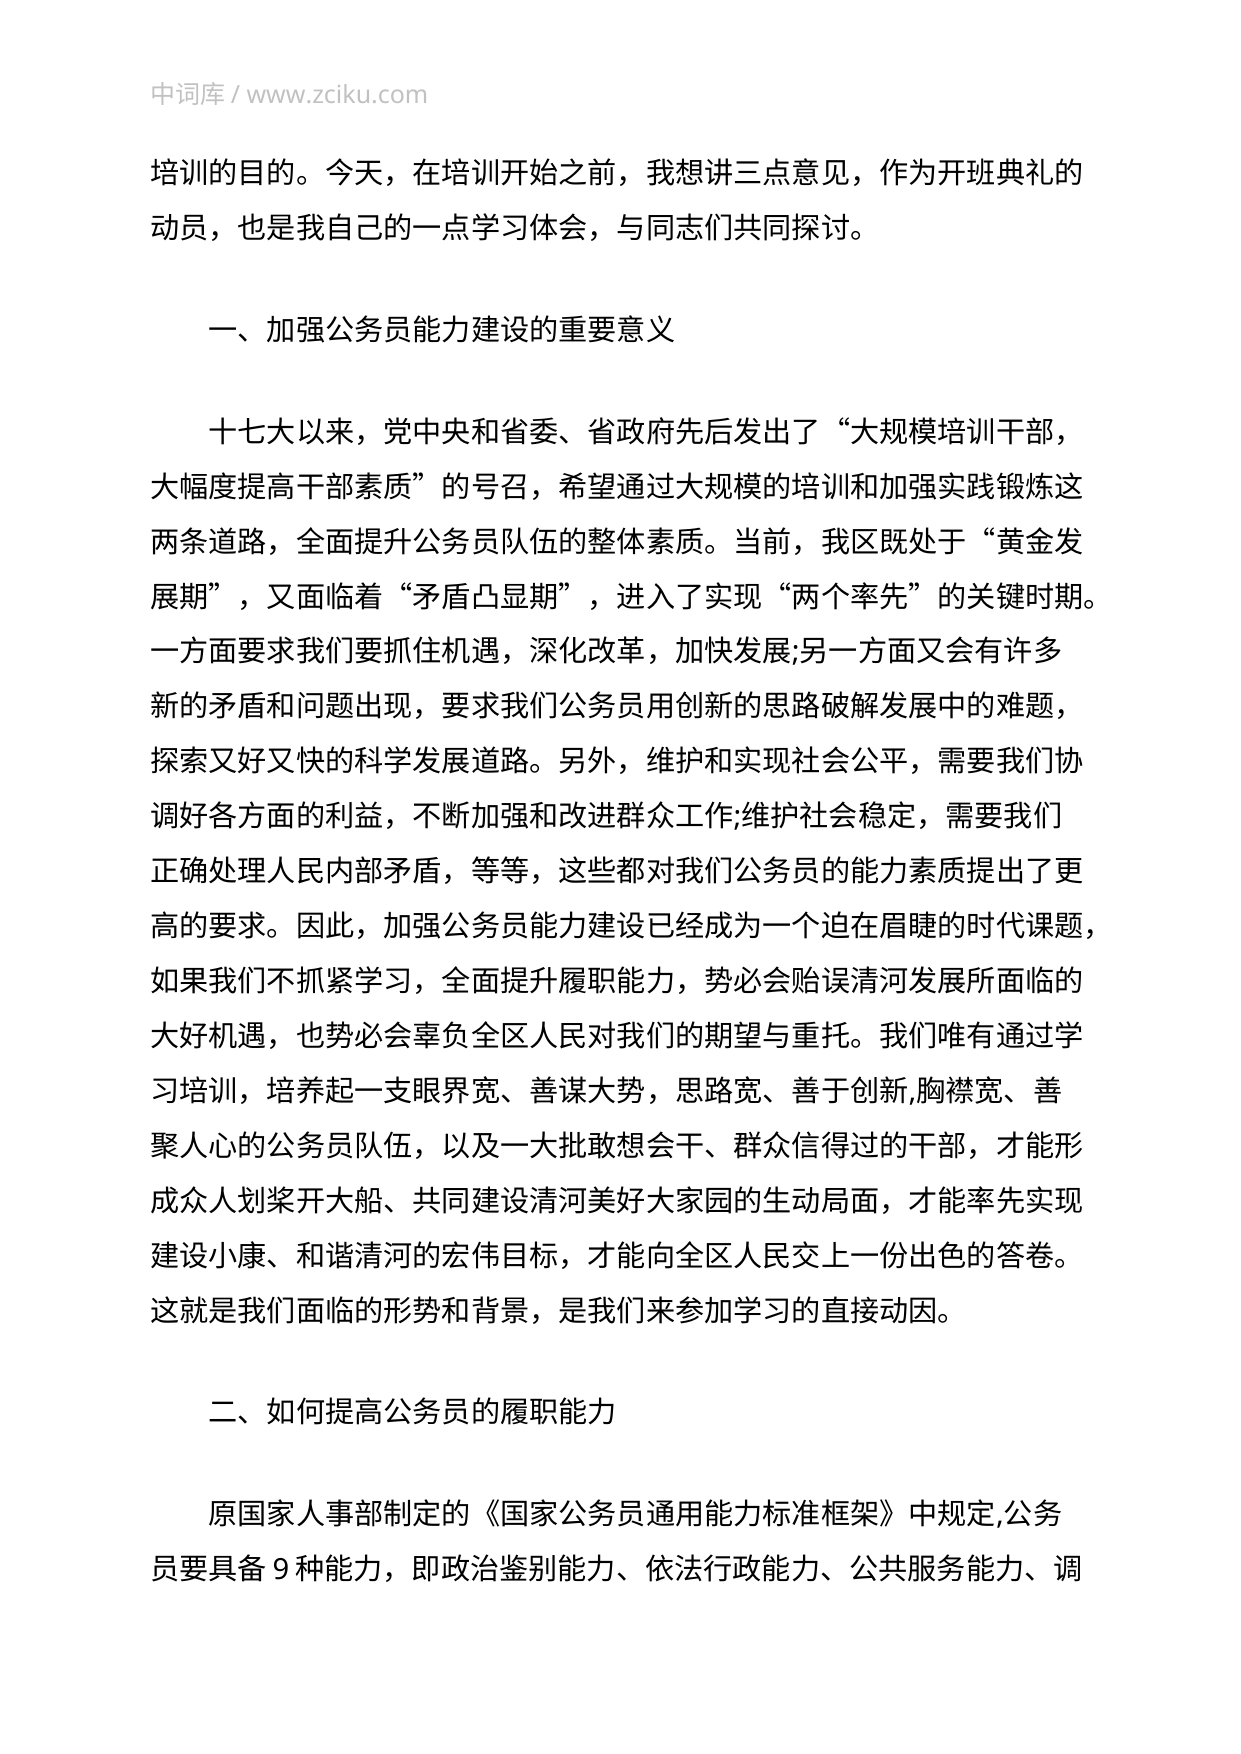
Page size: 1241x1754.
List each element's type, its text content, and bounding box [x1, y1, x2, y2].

text 一、加强公务员能力建设的重要意义 [150, 307, 1090, 349]
text 十七大以来，党中央和省委、省政府先后发出了“大规模培训干部，大幅度提高干部素质”的号召，希望通过大规模的培训和加强实践锻炼这两条道路，全面提升公务员队伍的整体素质。当前，我区既处于“黄金发展期”，又面临着“矛盾凸显期”，进入了实现“两个率先”的关键时期。一方面要求我们要抓住机遇，深化改革，加快发展;另一方面又会有许多新的矛盾和问题出现，要求我们公务员用创新的思路破解发展中的难题，探索又好又快的科学发展道路。另外，维护和实现社会公平，需要我们协调好各方面的利益，不断加强和改进群众工作;维护社会稳定，需要我们正确处理人民内部矛盾，等等，这些都对我们公务员的能力素质提出了更高的要求。因此，加强公务员能力建设已经成为一个迫在眉睫的时代课题，如果我们不抓紧学习，全面提升履职能力，势必会贻误清河发展所面临的大好机遇，也势必会辜负全区人民对我们的期望与重托。我们唯有通过学习培训，培养起一支眼界宽、善谋大势，思路宽、善于创新,胸襟宽、善聚人心的公务员队伍，以及一大批敢想会干、群众信得过的干部，才能形成众人划桨开大船、共同建设清河美好大家园的生动局面，才能率先实现建设小康、和谐清河的宏伟目标，才能向全区人民交上一份出色的答卷。这就是我们面临的形势和背景，是我们来参加学习的直接动因。 [150, 408, 1090, 1329]
text 二、如何提高公务员的履职能力 [150, 1389, 1090, 1431]
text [150, 1491, 1090, 1588]
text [150, 150, 1090, 247]
